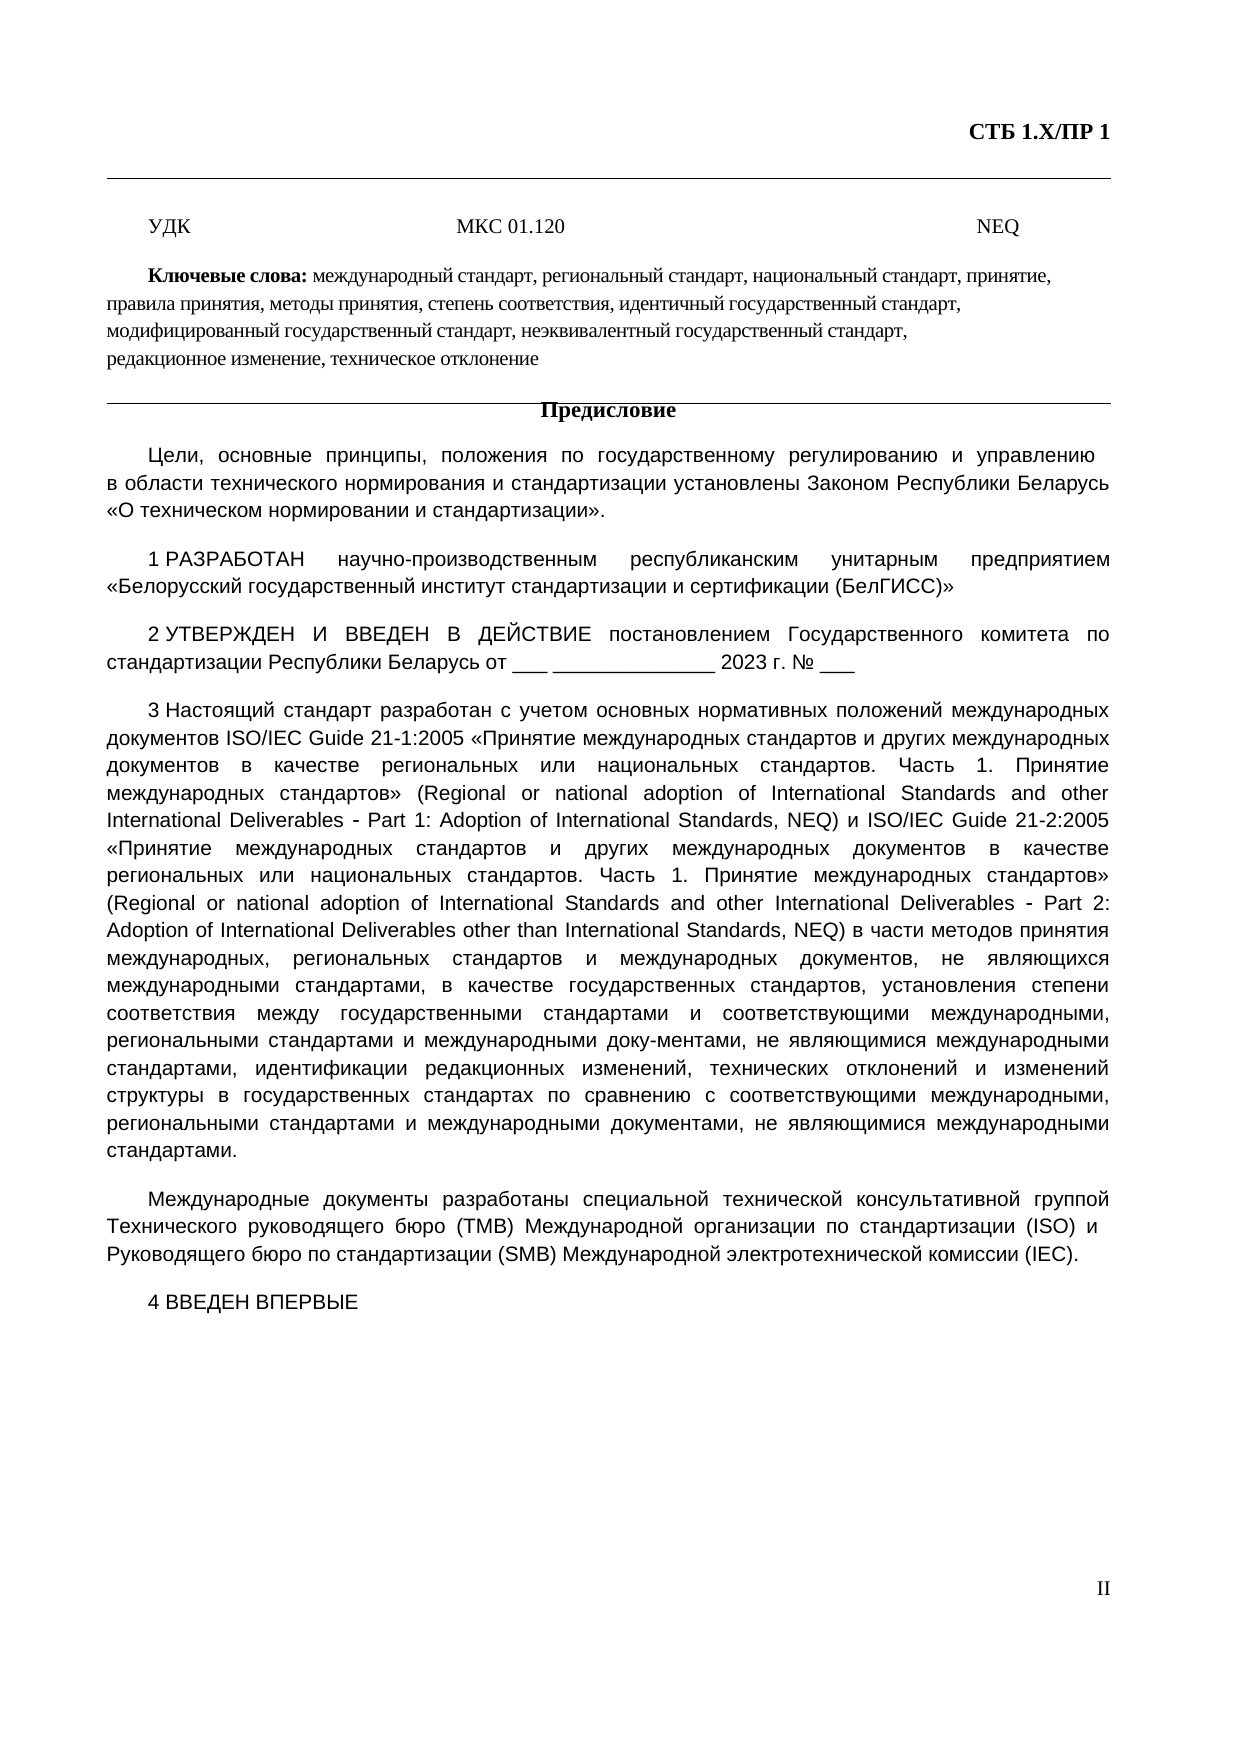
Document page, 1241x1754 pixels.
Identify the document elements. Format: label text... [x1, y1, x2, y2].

text Ключевые слова: международный стандарт, региональный стандарт, национальный стандарт, принятие, правила принятия, методы принятия, степень соответствия, идентичный государственный стандарт, модифицированный государственный стандарт, неэквивалентный государственный стандарт, редакционное изменение, техническое отклонение [106, 263, 1110, 370]
text Цели, основные принципы, положения по государственному регулированию и управлению в области технического нормирования и стандартизации установлены Законом Республики Беларусь «О техническом нормировании и стандартизации». [106, 443, 1110, 522]
subtitle Предисловие [106, 396, 1110, 423]
text Международные документы разработаны специальной технической консультативной группой Технического руководящего бюро (ТМВ) Международной организации по стандартизации (ISO) и Руководящего бюро по стандартизации (SMB) Международной электротехнической комиссии (IEC). [106, 1187, 1110, 1266]
text 2 УТВЕРЖДЕН И ВВЕДЕН В ДЕЙСТВИЕ постановлением Государственного комитета по стандартизации Республики Беларусь от ___ ______________ 2023 г. № ___ [106, 622, 1110, 674]
text 1 РАЗРАБОТАН научно-производственным республиканским унитарным предприятием «Белорусский государственный институт стандартизации и сертификации (БелГИСС)» [106, 546, 1110, 598]
text 4 ВВЕДЕН ВПЕРВЫЕ [106, 1290, 1110, 1314]
text УДК МКС 01.120 NEQ [106, 214, 1110, 238]
text 3 Настоящий стандарт разработан с учетом основных нормативных положений международных документов ISO/IEC Guide 21-1:2005 «Принятие международных стандартов и других международных документов в качестве региональных или национальных стандартов. Часть 1. Принятие международных стандартов» (Regional or national adoption of International Standards and other International Deliverables Part 1: Adoption of International Standards, NEQ) и ISO/IEC Guide 21-2:2005 «Принятие международных стандартов и других международных документов в качестве региональных или национальных стандартов. Часть 1. Принятие международных стандартов» (Regional or national adoption of International Standards and other International Deliverables Part 2: Adoption of International Deliverables other than International Standards, NEQ) в части методов принятия международных, региональных стандартов и международных документов, не являющихся международными стандартами, в качестве государственных стандартов, установления степени соответствия между государственными стандартами и соответствующими международными, региональными стандартами и международными доку-ментами, не являющимися международными стандартами, идентификации редакционных изменений, технических отклонений и изменений структуры в государственных стандартах по сравнению с соответствующими международными, региональными стандартами и международными документами, не являющимися международными стандартами. [106, 698, 1110, 1162]
